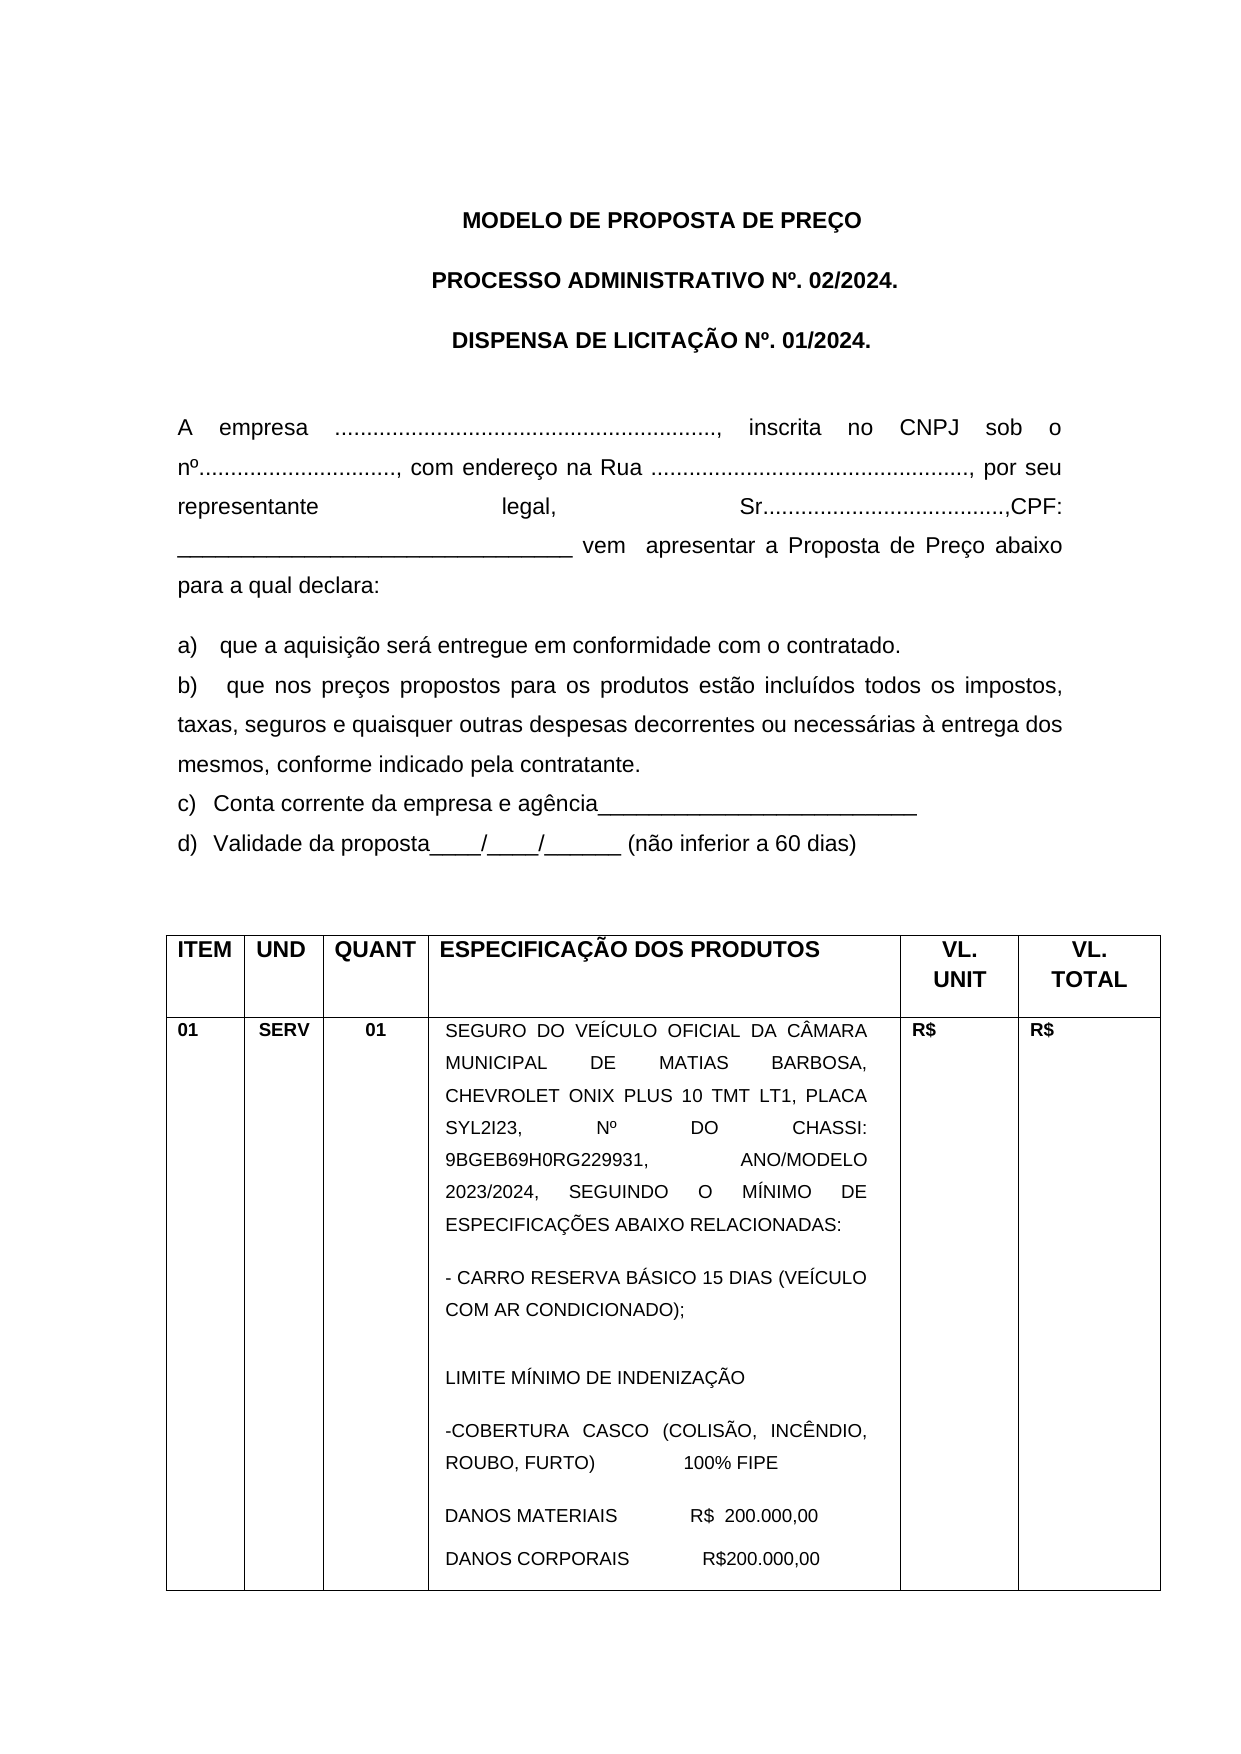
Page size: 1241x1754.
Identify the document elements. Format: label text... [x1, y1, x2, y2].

text A empresa ............................................................, inscrita no CNPJ sob o nº..............................., com endereço na Rua .................................................., por seu representante legal, Sr......................................,CPF: _______________________________ vem apresentar a Proposta de Preço abaixo para a qual declara: [177, 414, 1063, 598]
list Validade da proposta____/____/______ (não inferior a 60 dias) [177, 830, 1063, 856]
table_cell 01 [167, 1018, 244, 1590]
list que nos preços propostos para os produtos estão incluídos todos os impostos, taxas, seguros e quaisquer outras despesas decorrentes ou necessárias à entrega dos mesmos, conforme indicado pela contratante. [177, 672, 1063, 777]
table_header VL. TOTAL [1019, 936, 1160, 1017]
table_cell 01 [324, 1018, 428, 1590]
table_cell SERV [245, 1018, 323, 1590]
list Conta corrente da empresa e agência_________________________ [177, 790, 1063, 817]
text MODELO DE PROPOSTA DE PREÇO [177, 207, 1146, 233]
list que a aquisição será entregue em conformidade com o contratado. [177, 632, 1063, 659]
table_header ITEM [167, 936, 244, 1017]
table_header QUANT [324, 936, 428, 1017]
table_header VL. UNIT [901, 936, 1018, 1017]
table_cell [429, 1018, 900, 1590]
table_cell R$ [901, 1018, 1018, 1590]
table_header ESPECIFICAÇÃO DOS PRODUTOS [429, 936, 900, 1017]
table_cell R$ [1019, 1018, 1160, 1590]
text PROCESSO ADMINISTRATIVO Nº. 02/2024. [177, 267, 1063, 293]
table_header UND [245, 936, 323, 1017]
text DISPENSA DE LICITAÇÃO Nº. 01/2024. [177, 327, 1063, 354]
